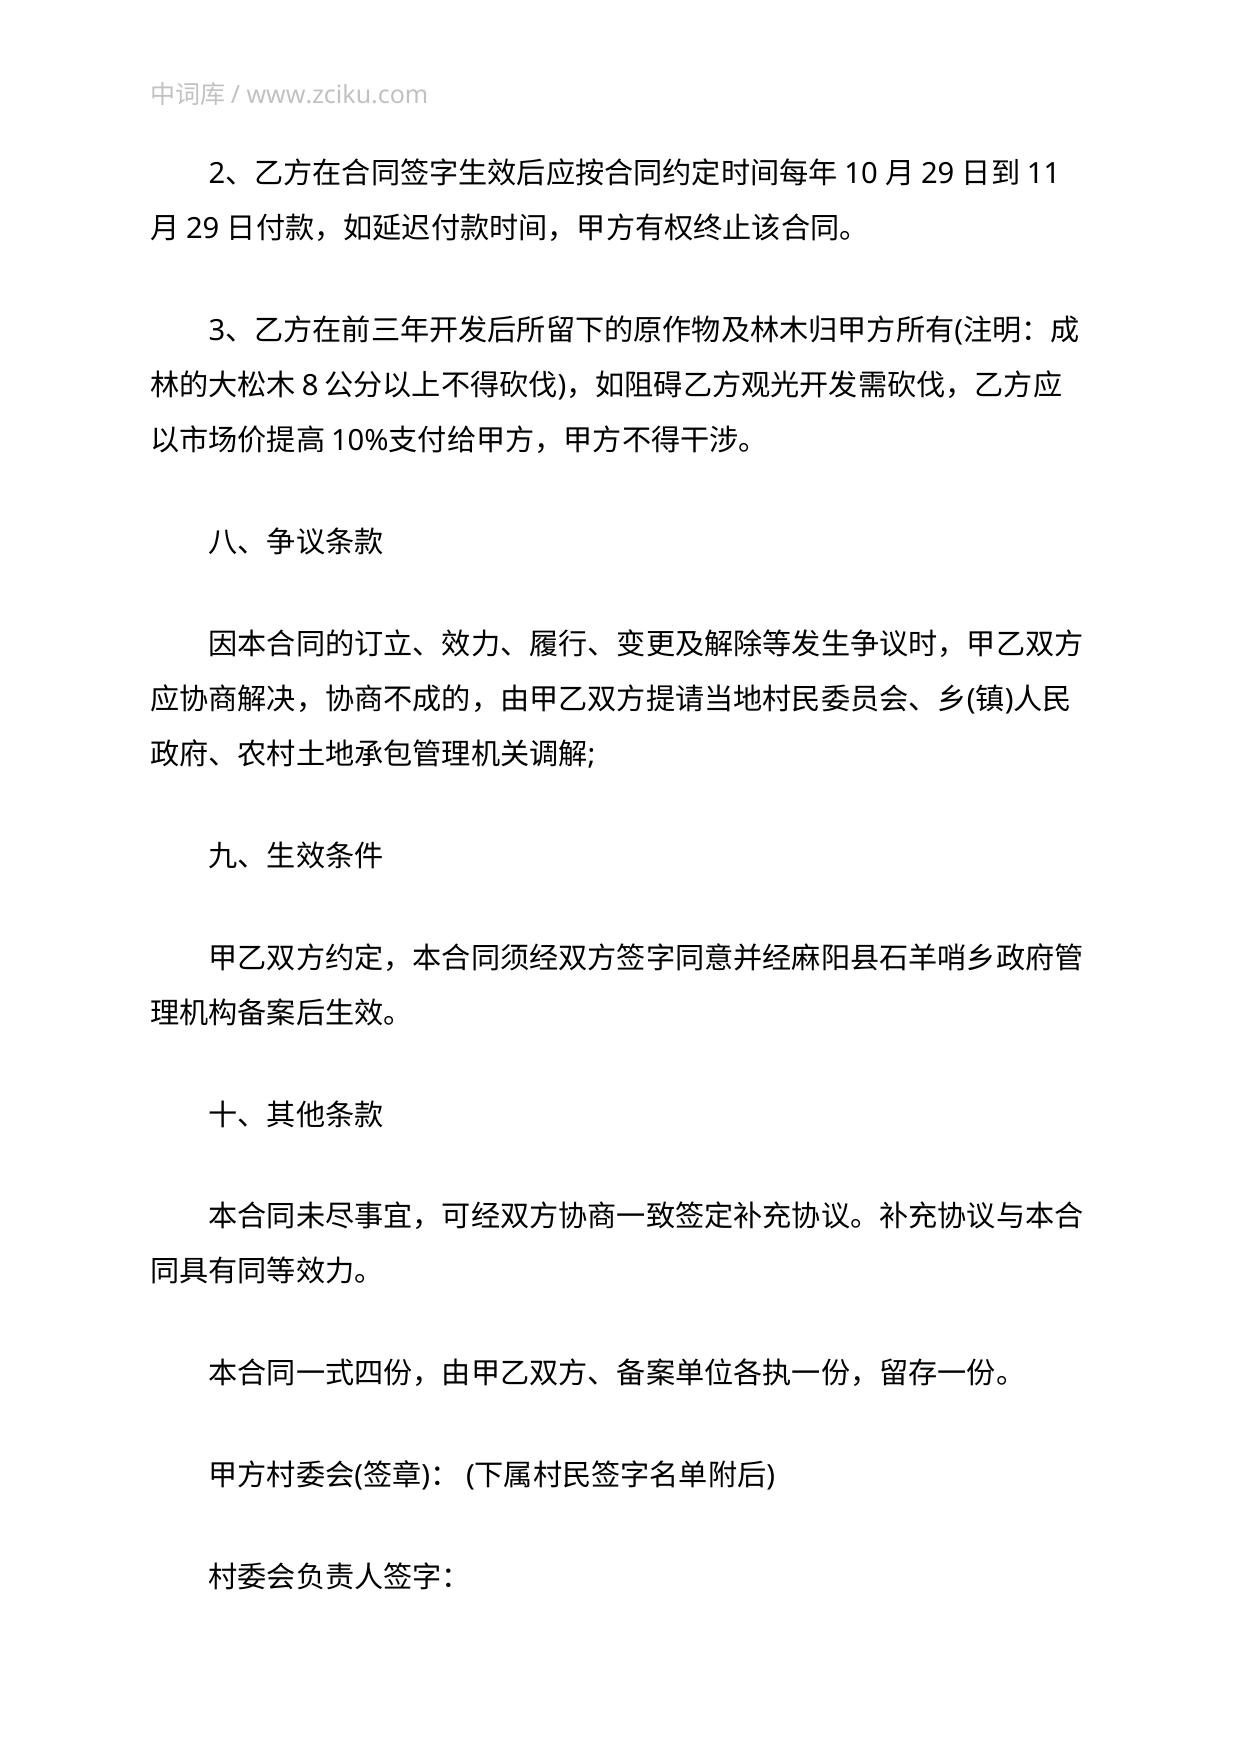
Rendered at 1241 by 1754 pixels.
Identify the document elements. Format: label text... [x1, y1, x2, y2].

text 十、其他条款 [150, 1091, 1090, 1133]
text 本合同未尽事宜，可经双方协商一致签定补充协议。补充协议与本合同具有同等效力。 [150, 1193, 1090, 1290]
text 本合同一式四份，由甲乙双方、备案单位各执一份，留存一份。 [150, 1349, 1090, 1392]
text 八、争议条款 [150, 519, 1090, 561]
text 因本合同的订立、效力、履行、变更及解除等发生争议时，甲乙双方应协商解决，协商不成的，由甲乙双方提请当地村民委员会、乡(镇)人民政府、农村土地承包管理机关调解; [150, 621, 1090, 773]
text 3、乙方在前三年开发后所留下的原作物及林木归甲方所有(注明：成林的大松木8公分以上不得砍伐)，如阻碍乙方观光开发需砍伐，乙方应以市场价提高10%支付给甲方，甲方不得干涉。 [150, 307, 1090, 459]
text 甲乙双方约定，本合同须经双方签字同意并经麻阳县石羊哨乡政府管理机构备案后生效。 [150, 934, 1090, 1032]
text 九、生效条件 [150, 833, 1090, 875]
text 2、乙方在合同签字生效后应按合同约定时间每年 10 月 29 日到 11 月 29 日付款，如延迟付款时间，甲方有权终止该合同。 [150, 150, 1090, 247]
text 甲方村委会(签章)： (下属村民签字名单附后) [150, 1451, 1090, 1494]
text 村委会负责人签字： [150, 1553, 1090, 1596]
